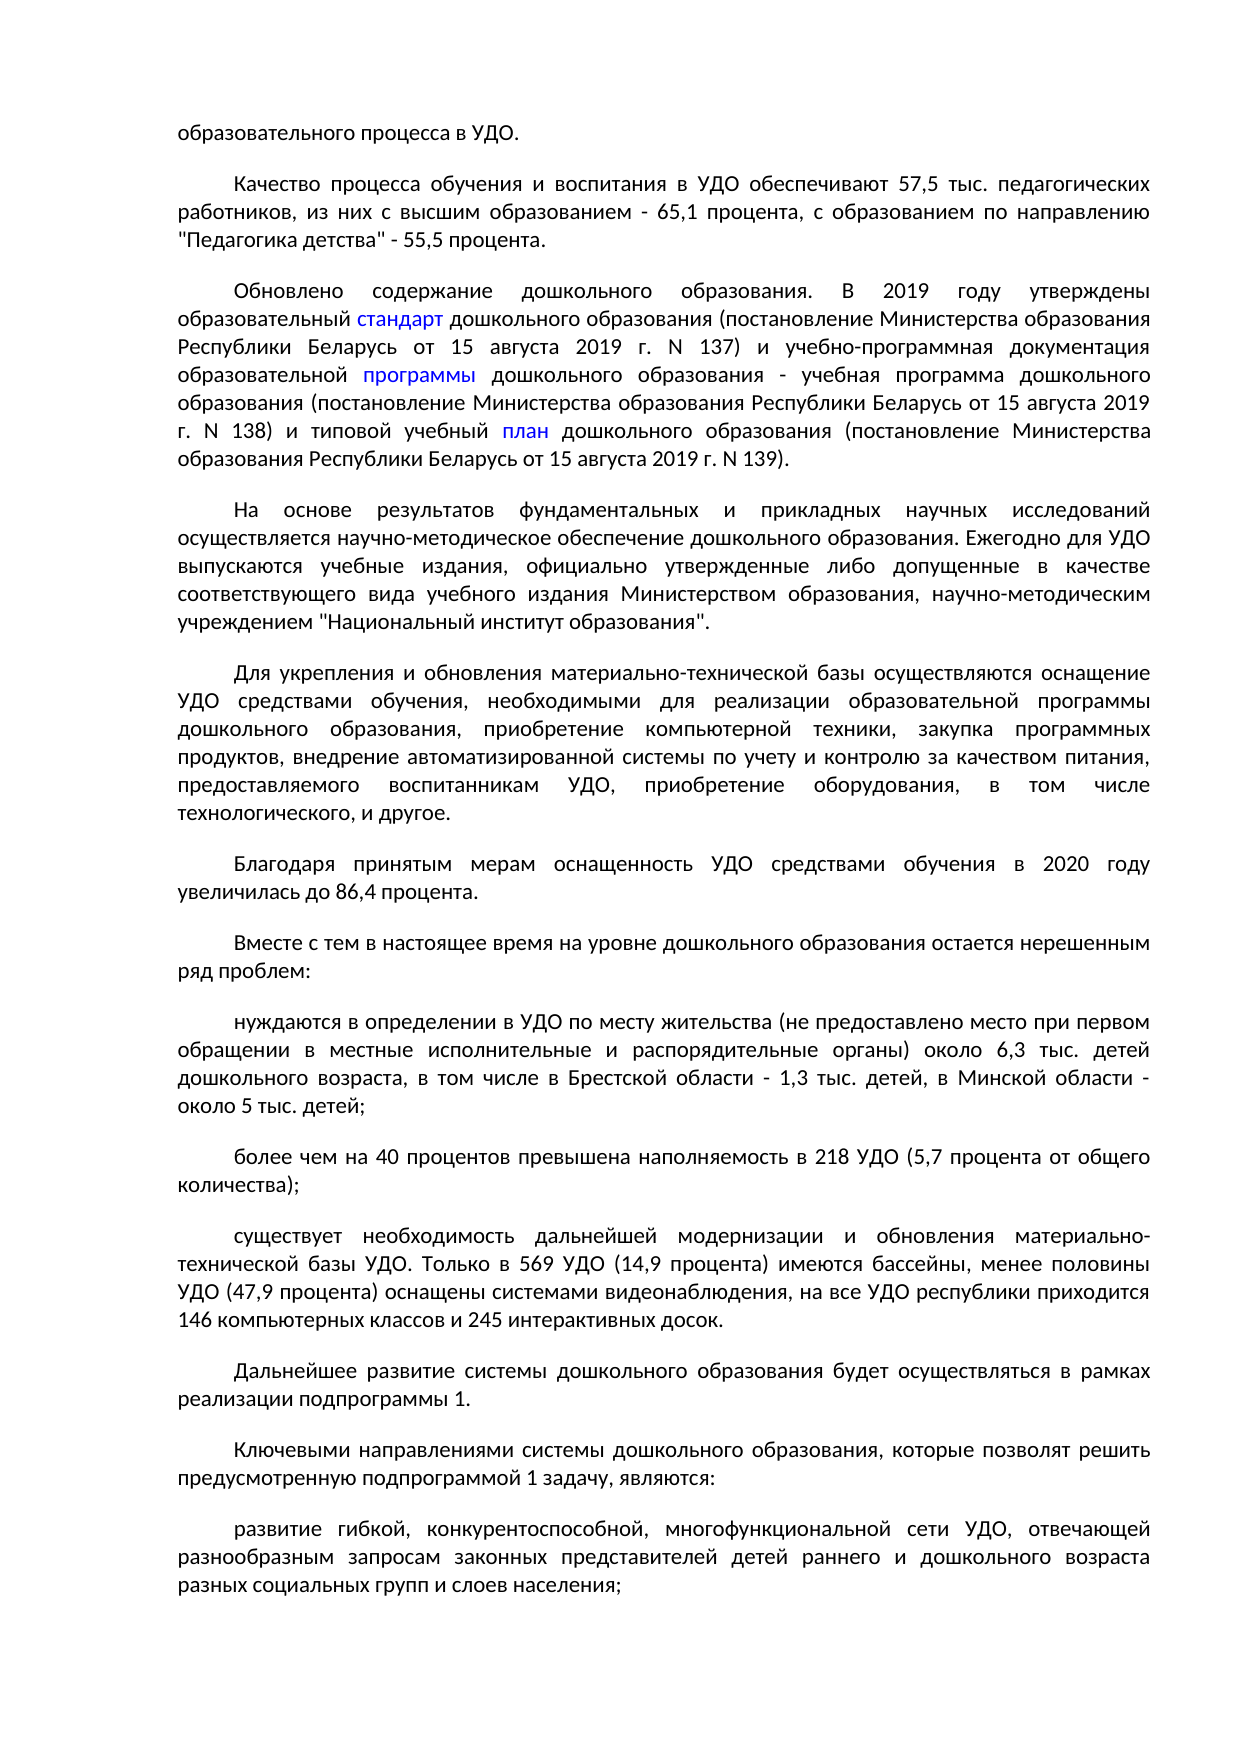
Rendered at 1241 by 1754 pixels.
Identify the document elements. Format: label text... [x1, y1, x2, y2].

text нуждаются в определении в УДО по месту жительства (не предоставлено место при первом обращении в местные исполнительные и распорядительные органы) около 6,3 тыс. детей дошкольного возраста, в том числе в Брестской области - 1,3 тыс. детей, в Минской области - около 5 тыс. детей; [177, 1007, 1152, 1119]
text На основе результатов фундаментальных и прикладных научных исследований осуществляется научно-методическое обеспечение дошкольного образования. Ежегодно для УДО выпускаются учебные издания, официально утвержденные либо допущенные в качестве соответствующего вида учебного издания Министерством образования, научно-методическим учреждением "Национальный институт образования". [177, 495, 1152, 635]
text существует необходимость дальнейшей модернизации и обновления материально-технической базы УДО. Только в 569 УДО (14,9 процента) имеются бассейны, менее половины УДО (47,9 процента) оснащены системами видеонаблюдения, на все УДО республики приходится 146 компьютерных классов и 245 интерактивных досок. [177, 1221, 1152, 1333]
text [177, 118, 1152, 146]
text более чем на 40 процентов превышена наполняемость в 218 УДО (5,7 процента от общего количества); [177, 1142, 1152, 1198]
text Вместе с тем в настоящее время на уровне дошкольного образования остается нерешенным ряд проблем: [177, 928, 1152, 984]
text Ключевыми направлениями системы дошкольного образования, которые позволят решить предусмотренную подпрограммой 1 задачу, являются: [177, 1435, 1152, 1491]
text Качество процесса обучения и воспитания в УДО обеспечивают 57,5 тыс. педагогических работников, из них с высшим образованием - 65,1 процента, с образованием по направлению "Педагогика детства" - 55,5 процента. [177, 169, 1152, 253]
text развитие гибкой, конкурентоспособной, многофункциональной сети УДО, отвечающей разнообразным запросам законных представителей детей раннего и дошкольного возраста разных социальных групп и слоев населения; [177, 1514, 1152, 1598]
text Благодаря принятым мерам оснащенность УДО средствами обучения в 2020 году увеличилась до 86,4 процента. [177, 849, 1152, 905]
text Дальнейшее развитие системы дошкольного образования будет осуществляться в рамках реализации подпрограммы 1. [177, 1356, 1152, 1412]
text Обновлено содержание дошкольного образования. В 2019 году утверждены образовательный стандарт дошкольного образования (постановление Министерства образования Республики Беларусь от 15 августа 2019 г. N 137) и учебно-программная документация образовательной программы дошкольного образования - учебная программа дошкольного образования (постановление Министерства образования Республики Беларусь от 15 августа 2019 г. N 138) и типовой учебный план дошкольного образования (постановление Министерства образования Республики Беларусь от 15 августа 2019 г. N 139). [177, 276, 1152, 472]
text Для укрепления и обновления материально-технической базы осуществляются оснащение УДО средствами обучения, необходимыми для реализации образовательной программы дошкольного образования, приобретение компьютерной техники, закупка программных продуктов, внедрение автоматизированной системы по учету и контролю за качеством питания, предоставляемого воспитанникам УДО, приобретение оборудования, в том числе технологического, и другое. [177, 658, 1152, 826]
